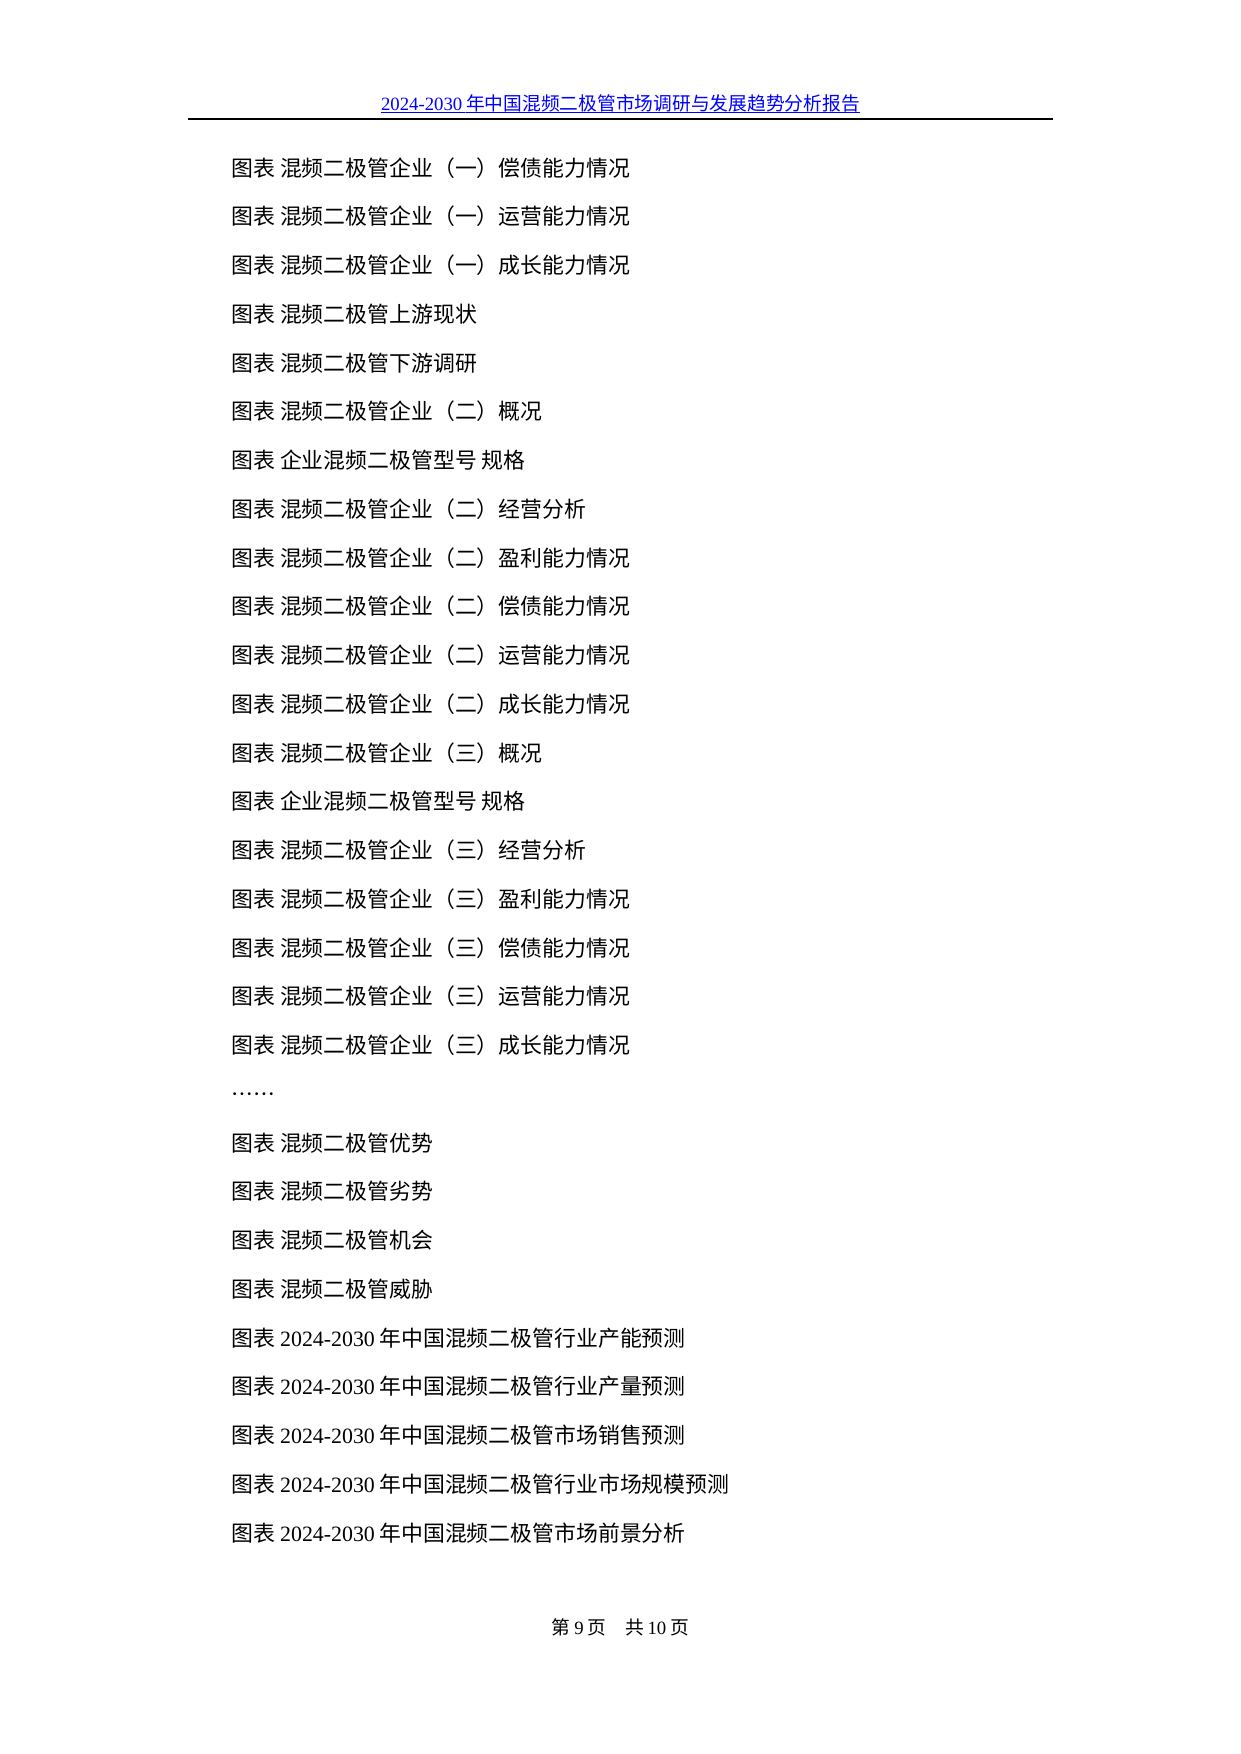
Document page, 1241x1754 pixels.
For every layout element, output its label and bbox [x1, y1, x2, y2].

text [187, 150, 1053, 1548]
